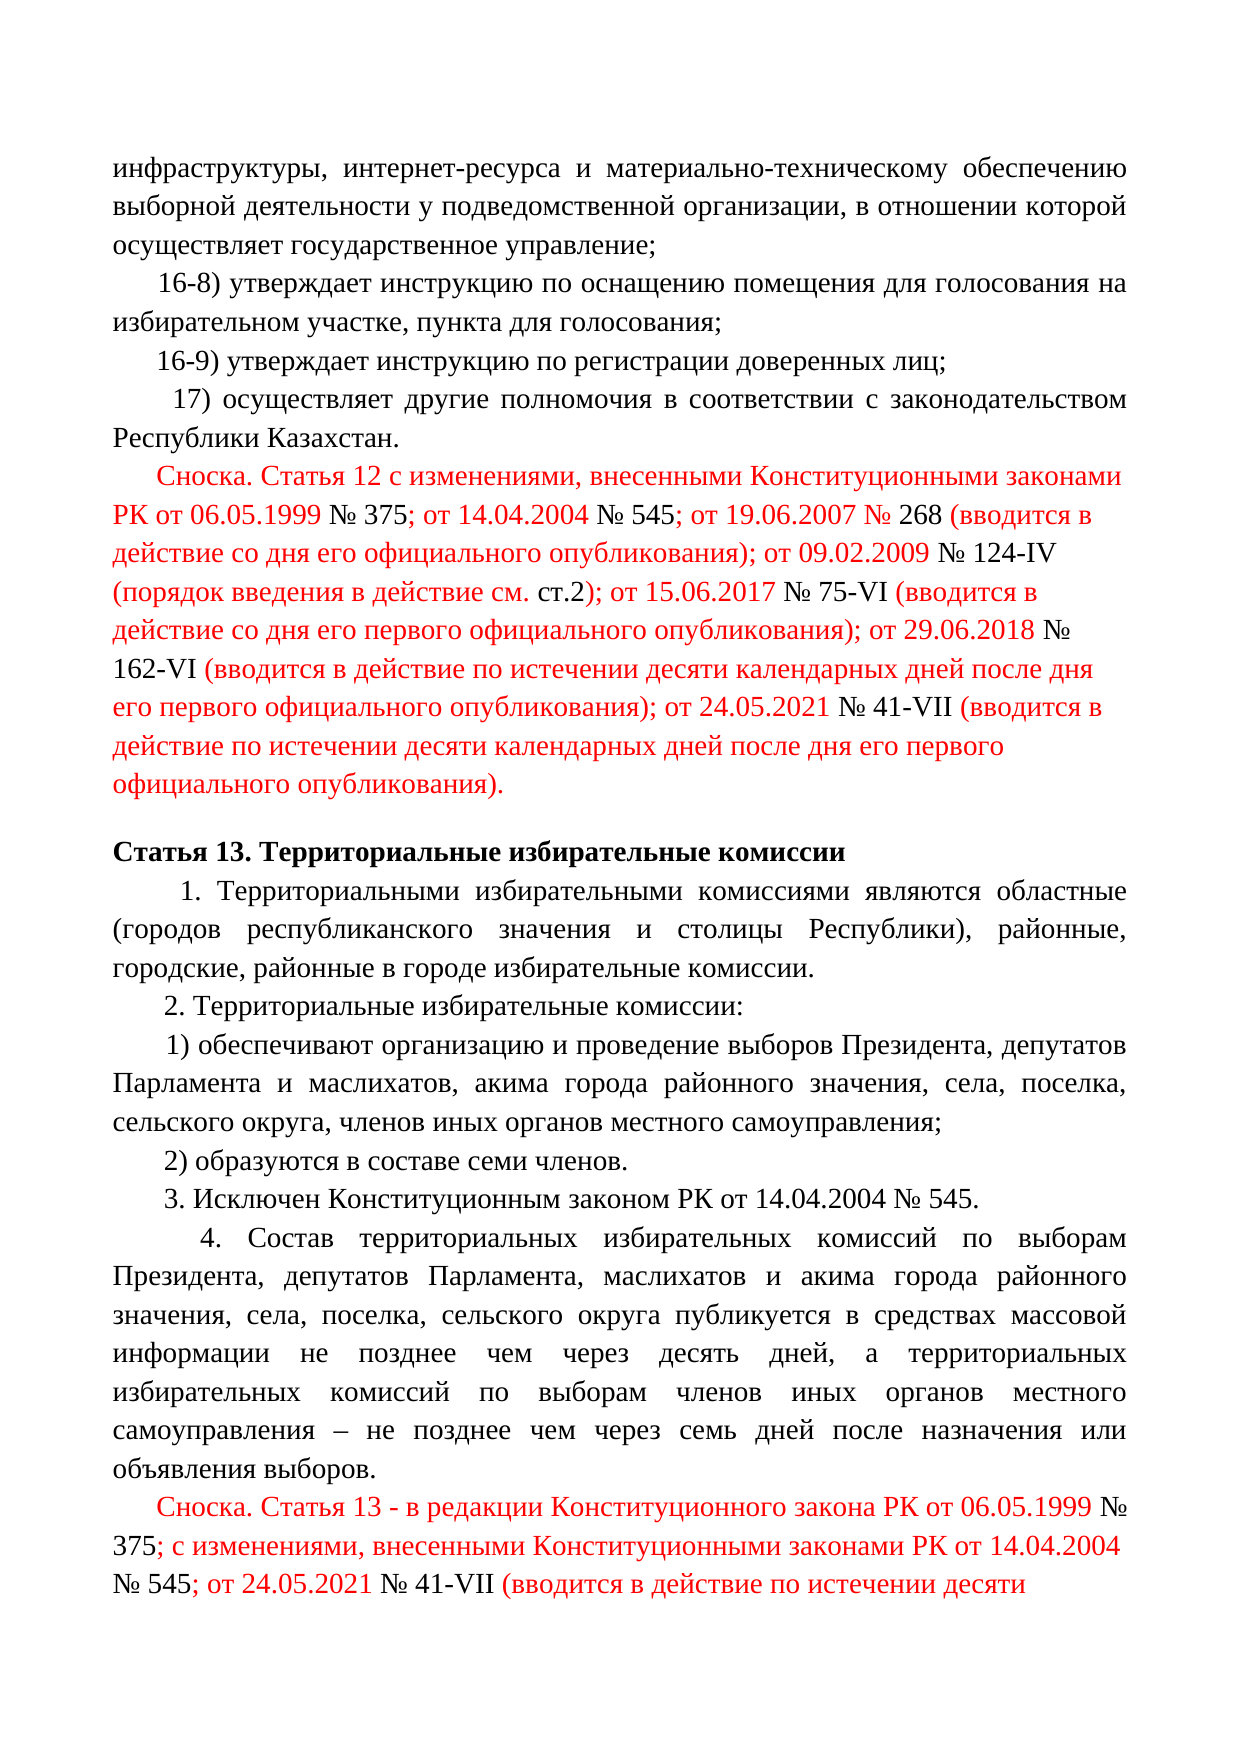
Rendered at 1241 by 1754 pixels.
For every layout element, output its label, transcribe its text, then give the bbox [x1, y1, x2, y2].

text 17) осуществляет другие полномочия в соответствии с законодательством Республики Казахстан. [112, 381, 1128, 453]
text 16-8) утверждает инструкцию по оснащению помещения для голосования на избирательном участке, пункта для голосования; [112, 266, 1128, 338]
text 2) образуются в составе семи членов. [112, 1143, 1128, 1176]
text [112, 1489, 1128, 1600]
text Статья 13. Территориальные избирательные комиссии [112, 834, 1128, 868]
text 2. Территориальные избирательные комиссии: [112, 988, 1128, 1022]
text 4. Состав территориальных избирательных комиссий по выборам Президента, депутатов Парламента, маслихатов и акима города районного значения, села, поселка, сельского округа публикуется в средствах массовой информации не позднее чем через десять дней, а территориальных избирательных комиссий по выборам членов иных органов местного самоуправления – не позднее чем через семь дней после назначения или объявления выборов. [112, 1220, 1128, 1484]
text 1) обеспечивают организацию и проведение выборов Президента, депутатов Парламента и маслихатов, акима города районного значения, села, поселка, сельского округа, членов иных органов местного самоуправления; [112, 1027, 1128, 1138]
text 16-9) утверждает инструкцию по регистрации доверенных лиц; [112, 343, 1128, 376]
text 3. Исключен Конституционным законом РК от 14.04.2004 № 545. [112, 1181, 1128, 1215]
text 1. Территориальными избирательными комиссиями являются областные (городов республиканского значения и столицы Республики), районные, городские, районные в городе избирательные комиссии. [112, 873, 1128, 983]
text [112, 150, 1128, 261]
text Сноска. Статья 12 с изменениями, внесенными Конституционными законами РК от 06.05.1999 № 375; от 14.04.2004 № 545; от 19.06.2007 № 268 (вводится в действие со дня его официального опубликования); от 09.02.2009 № 124-IV (порядок введения в действие см. ст.2); от 15.06.2017 № 75-VI (вводится в действие со дня его первого официального опубликования); от 29.06.2018 № 162-VI (вводится в действие по истечении десяти календарных дней после дня его первого официального опубликования); от 24.05.2021 № 41-VII (вводится в действие по истечении десяти календарных дней после дня его первого официального опубликования). [112, 458, 1128, 830]
